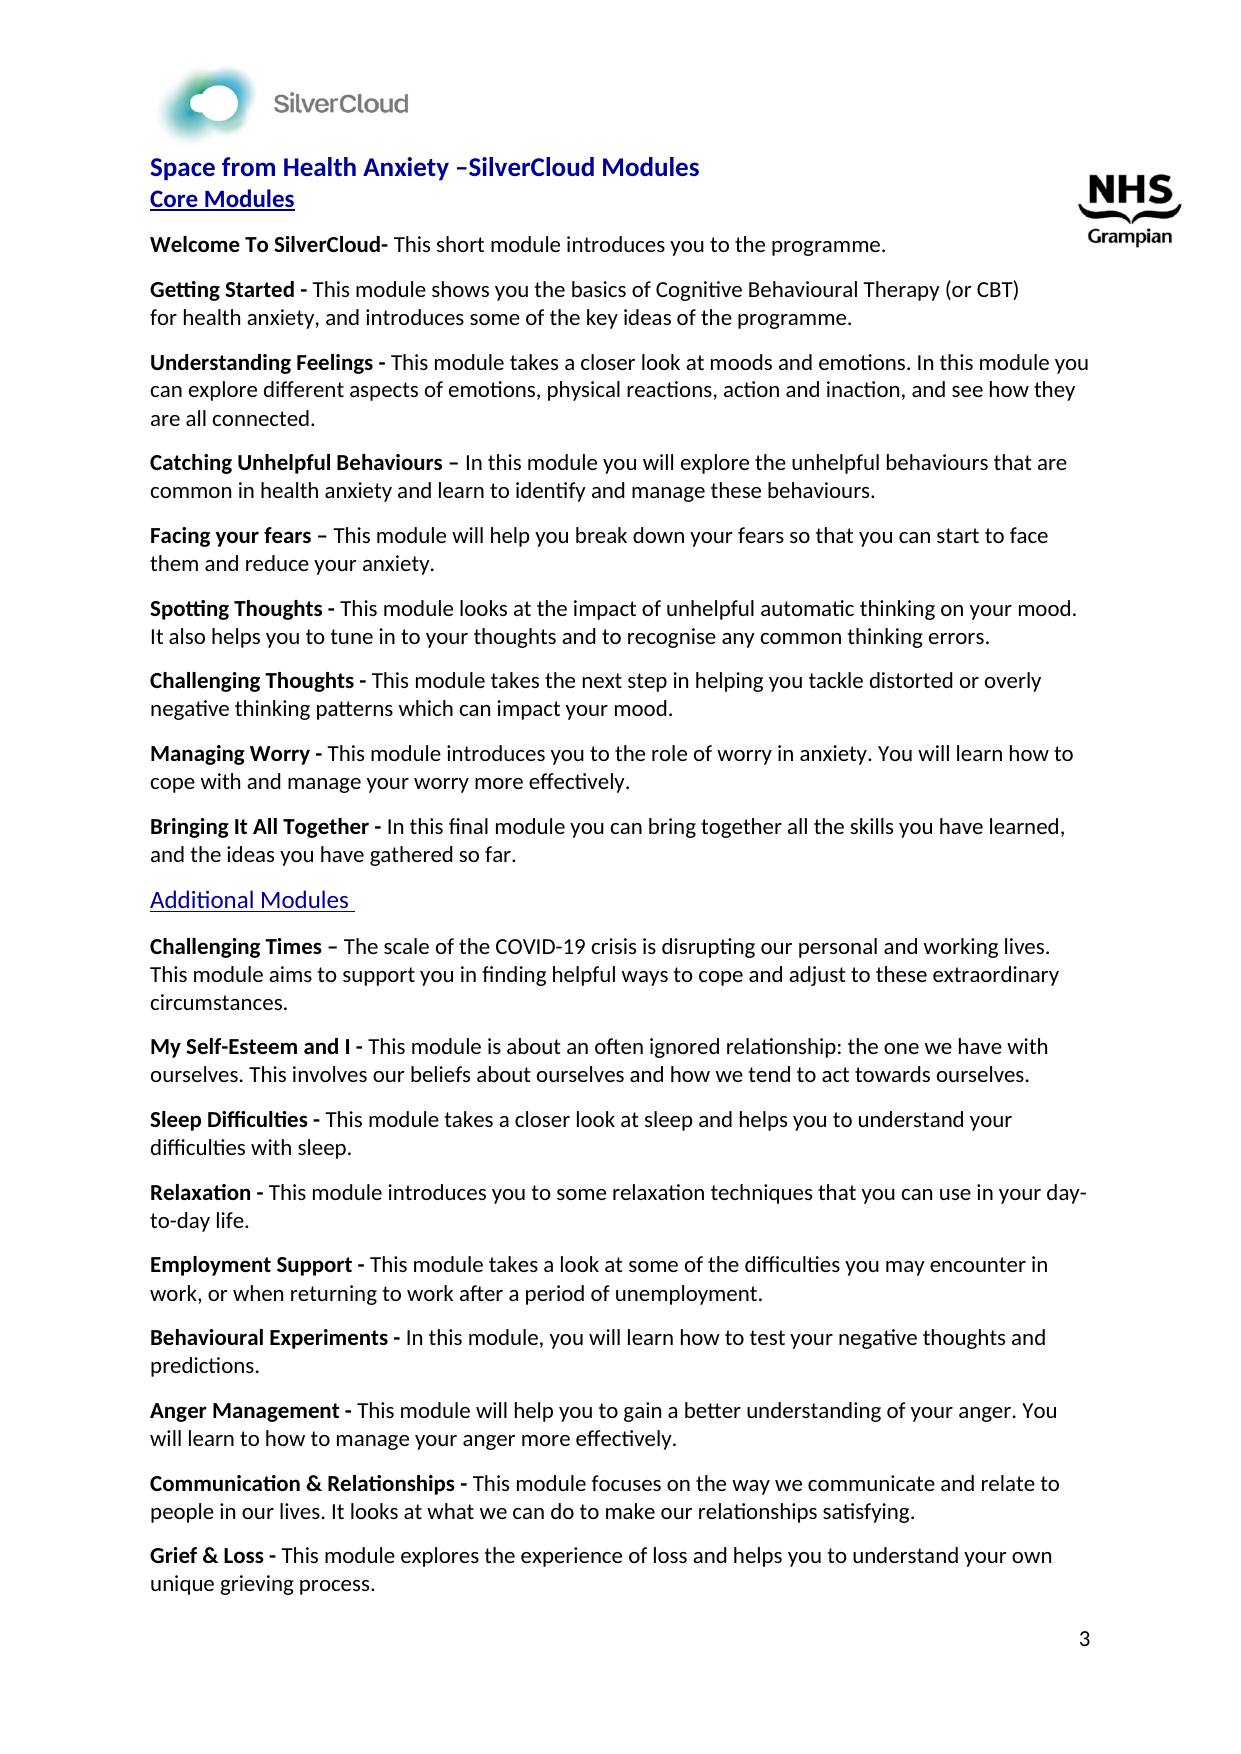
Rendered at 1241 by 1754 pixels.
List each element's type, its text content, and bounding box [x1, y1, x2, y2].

text Additional Modules [150, 884, 1090, 915]
text Bringing It All Together - In this final module you can bring together all the skills you have learned, and the ideas you have gathered so far. [150, 812, 1090, 868]
text Challenging Times – The scale of the COVID-19 crisis is disrupting our personal and working lives. This module aims to support you in finding helpful ways to cope and adjust to these extraordinary circumstances. [150, 932, 1090, 1016]
text Space from Health Anxiety –SilverCloud Modules [150, 150, 1051, 183]
text Employment Support - This module takes a look at some of the difficulties you may encounter in work, or when returning to work after a period of unemployment. [150, 1251, 1090, 1307]
text Facing your fears – This module will help you break down your fears so that you can start to face them and reduce your anxiety. [150, 521, 1090, 577]
text Grief & Loss - This module explores the experience of loss and helps you to understand your own unique grieving process. [150, 1541, 1090, 1597]
text Relaxation - This module introduces you to some relaxation techniques that you can use in your day-to-day life. [150, 1178, 1090, 1234]
text Understanding Feelings - This module takes a closer look at moods and emotions. In this module you can explore different aspects of emotions, physical reactions, action and inaction, and see how they are all connected. [150, 348, 1090, 432]
text Communication & Relationships - This module focuses on the way we communicate and relate to people in our lives. It looks at what we can do to make our relationships satisfying. [150, 1469, 1090, 1525]
text Anger Management - This module will help you to gain a better understanding of your anger. You will learn to how to manage your anger more effectively. [150, 1396, 1090, 1452]
text Getting Started - This module shows you the basics of Cognitive Behavioural Therapy (or CBT) for health anxiety, and introduces some of the key ideas of the programme. [150, 275, 1090, 331]
text Managing Worry - This module introduces you to the role of worry in anxiety. You will learn how to cope with and manage your worry more effectively. [150, 739, 1090, 795]
text Catching Unhelpful Behaviours – In this module you will explore the unhelpful behaviours that are common in health anxiety and learn to identify and manage these behaviours. [150, 448, 1090, 504]
text Core Modules [150, 183, 1051, 213]
text Behavioural Experiments - In this module, you will learn how to test your negative thoughts and predictions. [150, 1323, 1090, 1379]
picture [1051, 150, 1204, 269]
picture [143, 47, 416, 150]
text Welcome To SilverCloud- This short module introduces you to the programme. [150, 230, 1051, 258]
text Sleep Difficulties - This module takes a closer look at sleep and helps you to understand your difficulties with sleep. [150, 1105, 1090, 1161]
text My Self-Esteem and I - This module is about an often ignored relationship: the one we have with ourselves. This involves our beliefs about ourselves and how we tend to act towards ourselves. [150, 1032, 1090, 1088]
text Challenging Thoughts - This module takes the next step in helping you tackle distorted or overly negative thinking patterns which can impact your mood. [150, 666, 1090, 722]
text Spotting Thoughts - This module looks at the impact of unhelpful automatic thinking on your mood. It also helps you to tune in to your thoughts and to recognise any common thinking errors. [150, 594, 1090, 650]
